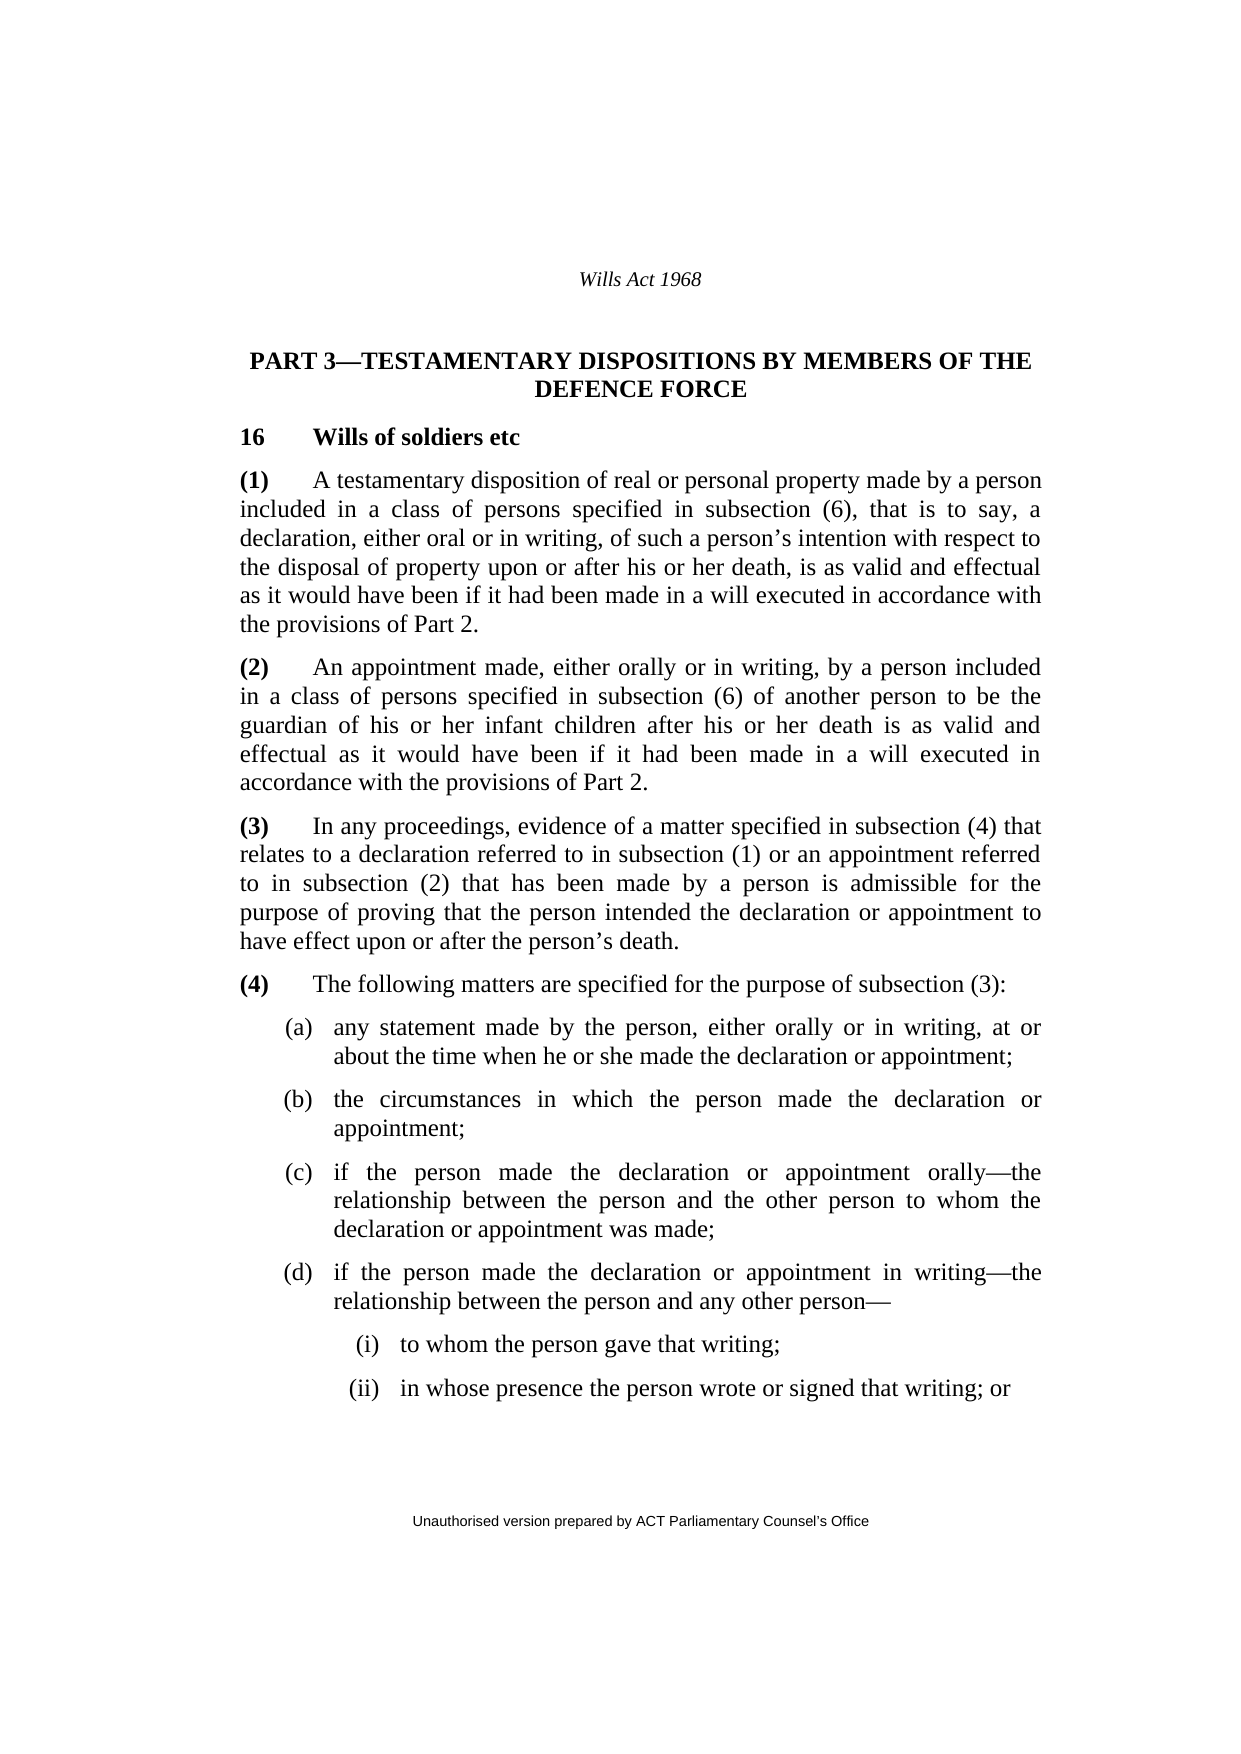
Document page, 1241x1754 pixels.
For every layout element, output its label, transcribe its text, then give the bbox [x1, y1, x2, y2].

text (2) An appointment made, either orally or in writing, by a person included in a class of persons specified in subsection (6) of another person to be the guardian of his or her infant children after his or her death is as valid and effectual as it would have been if it had been made in a will executed in accordance with the provisions of Part 2. [239, 652, 1042, 796]
text (d) if the person made the declaration or appointment in writing—the relationship between the person and any other person— [239, 1257, 1042, 1315]
text (1) A testamentary disposition of real or personal property made by a person included in a class of persons specified in subsection (6), that is to say, a declaration, either oral or in writing, of such a person’s intention with respect to the disposal of property upon or after his or her death, is as valid and effectual as it would have been if it had been made in a will executed in accordance with the provisions of Part 2. [239, 465, 1042, 638]
text 16 Wills of soldiers etc [239, 422, 1042, 451]
text (b) the circumstances in which the person made the declaration or appointment; [239, 1084, 1042, 1142]
text (ii) in whose presence the person wrote or signed that writing; or [239, 1373, 1042, 1402]
text (i) to whom the person gave that writing; [239, 1329, 1042, 1358]
text (a) any statement made by the person, either orally or in writing, at or about the time when he or she made the declaration or appointment; [239, 1012, 1042, 1070]
text (c) if the person made the declaration or appointment orally—the relationship between the person and the other person to whom the declaration or appointment was made; [239, 1157, 1042, 1243]
text PART 3—TESTAMENTARY DISPOSITIONS BY MEMBERS OF THE DEFENCE FORCE [239, 346, 1042, 403]
text (3) In any proceedings, evidence of a matter specified in subsection (4) that relates to a declaration referred to in subsection (1) or an appointment referred to in subsection (2) that has been made by a person is admissible for the purpose of proving that the person intended the declaration or appointment to have effect upon or after the person’s death. [239, 811, 1042, 954]
text (4) The following matters are specified for the purpose of subsection (3): [239, 969, 1042, 998]
